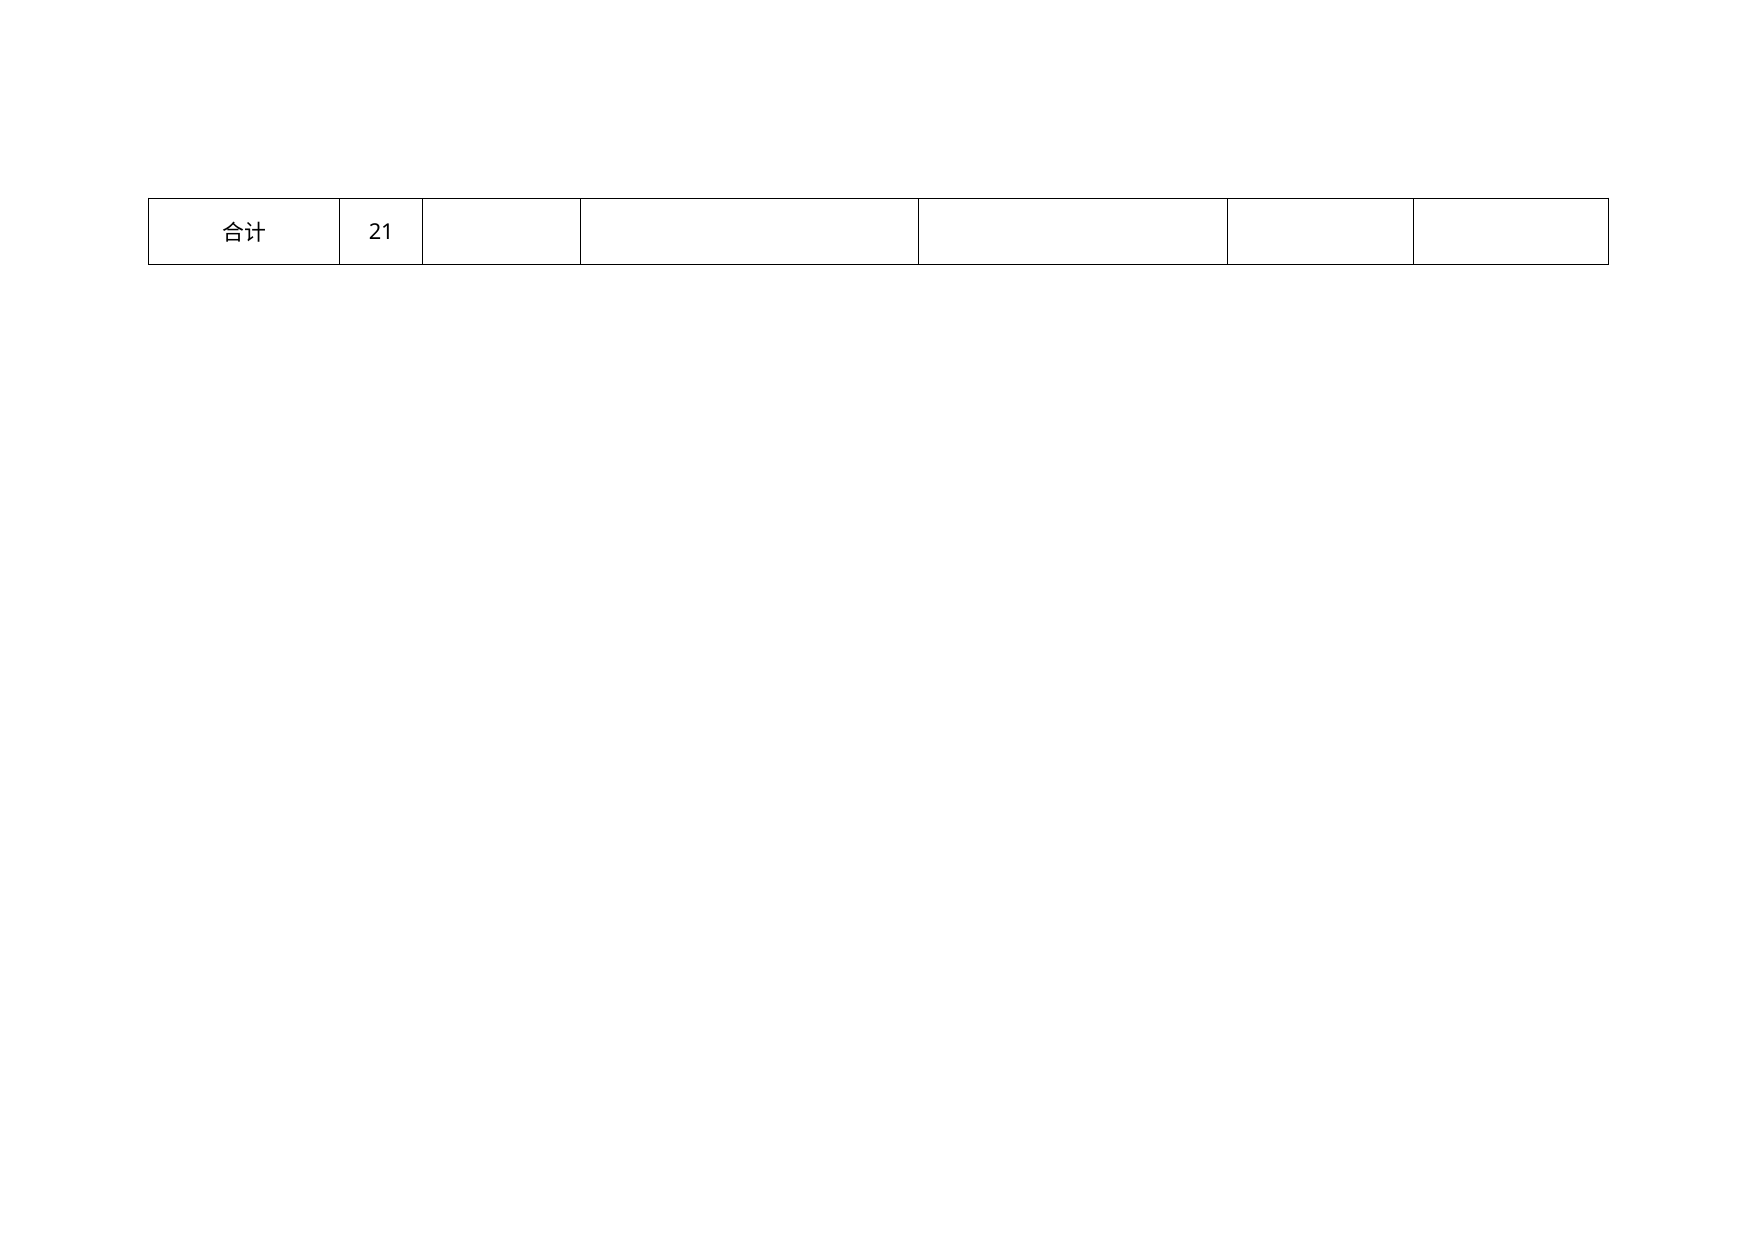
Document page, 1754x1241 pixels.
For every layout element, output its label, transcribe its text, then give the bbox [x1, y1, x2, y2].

table_cell 合计 [149, 199, 339, 264]
table_cell 21 [340, 199, 422, 264]
table_cell [581, 199, 918, 264]
table_cell [1228, 199, 1413, 264]
table_cell [1414, 199, 1608, 264]
table_cell [919, 199, 1227, 264]
table_cell [423, 199, 580, 264]
